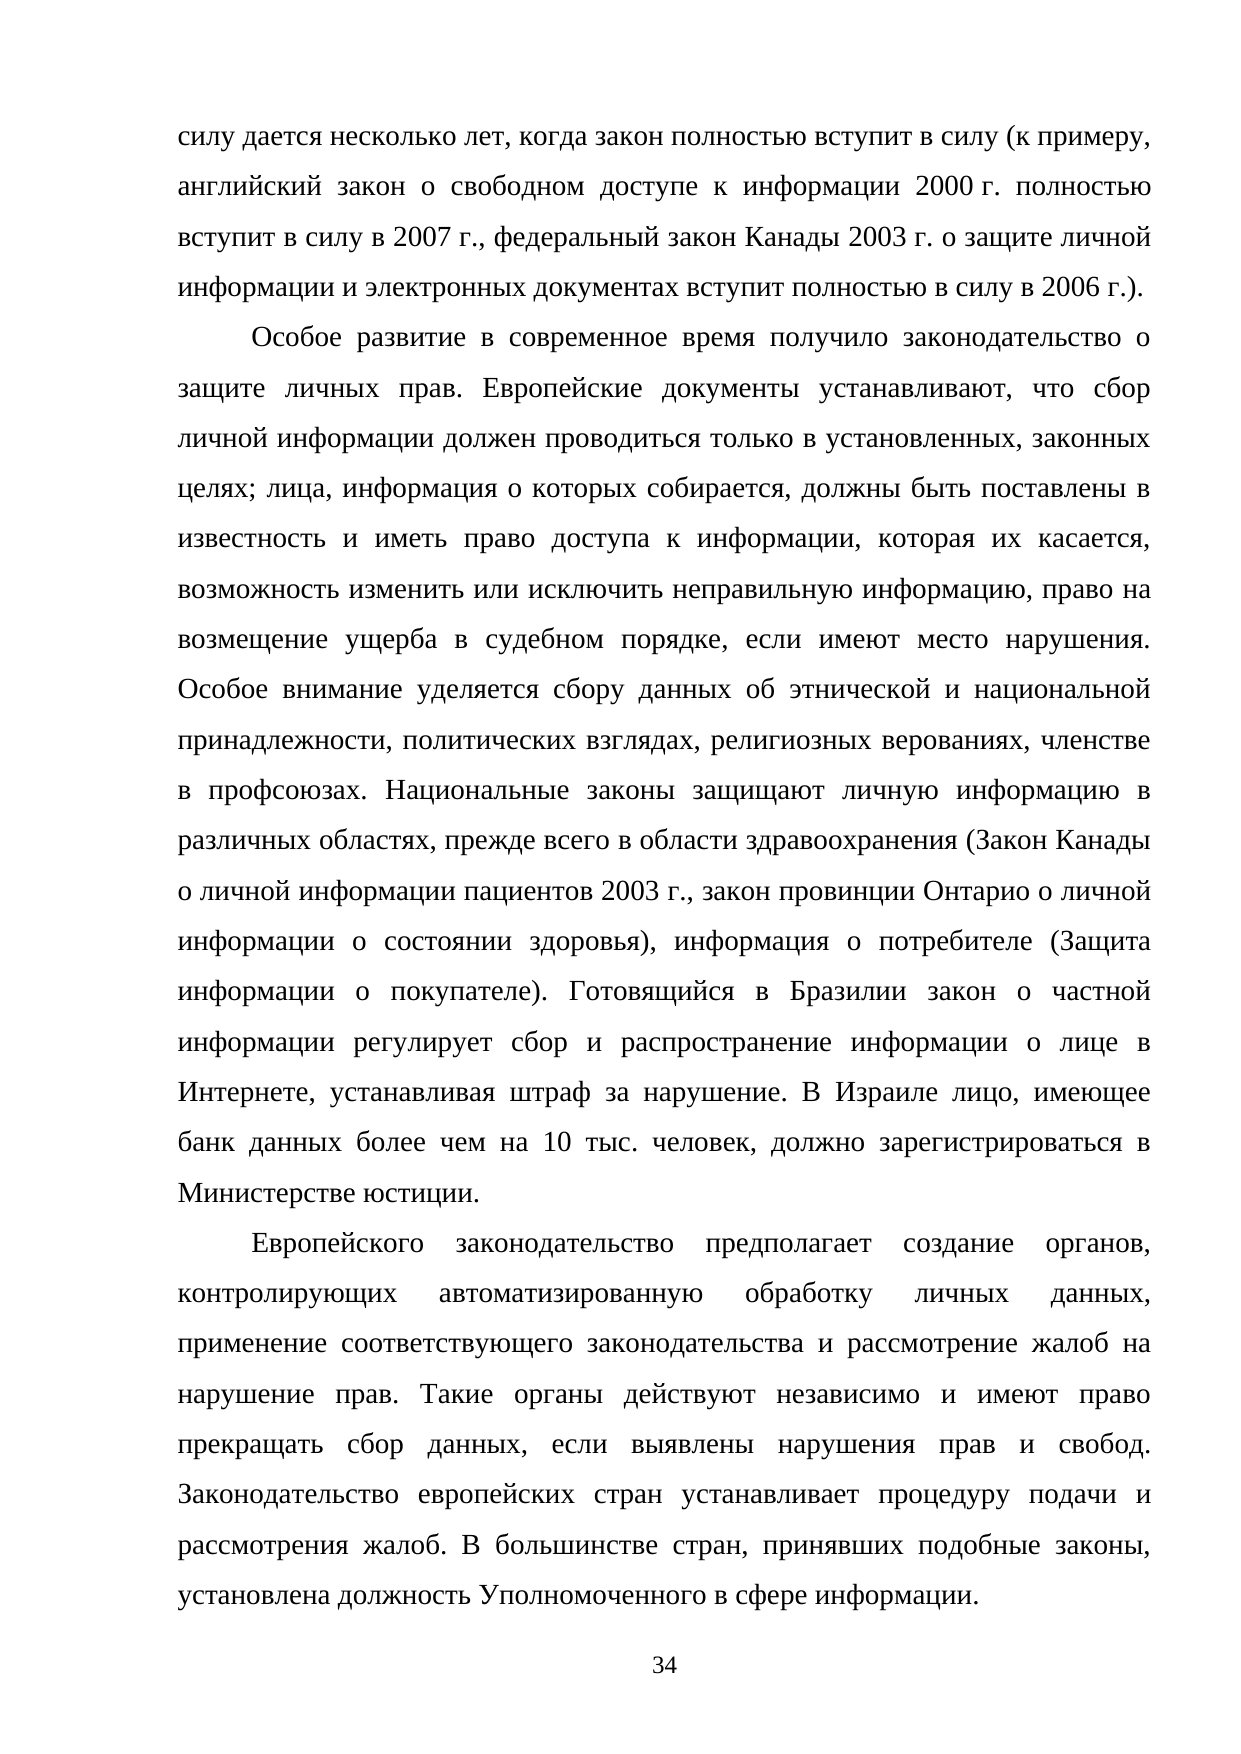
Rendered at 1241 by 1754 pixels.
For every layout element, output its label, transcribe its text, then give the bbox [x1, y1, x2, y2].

text Европейского законодательство предполагает создание органов, контролирующих автоматизированную обработку личных данных, применение соответствующего законодательства и рассмотрение жалоб на нарушение прав. Такие органы действуют независимо и имеют право прекращать сбор данных, если выявлены нарушения прав и свобод. Законодательство европейских стран устанавливает процедуру подачи и рассмотрения жалоб. В большинстве стран, принявших подобные законы, установлена должность Уполномоченного в сфере информации. [177, 1225, 1152, 1611]
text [177, 118, 1152, 303]
text Особое развитие в современное время получило законодательство о защите личных прав. Европейские документы устанавливают, что сбор личной информации должен проводиться только в установленных, законных целях; лица, информация о которых собирается, должны быть поставлены в известность и иметь право доступа к информации, которая их касается, возможность изменить или исключить неправильную информацию, право на возмещение ущерба в судебном порядке, если имеют место нарушения. Особое внимание уделяется сбору данных об этнической и национальной принадлежности, политических взглядах, религиозных верованиях, членстве в профсоюзах. Национальные законы защищают личную информацию в различных областях, прежде всего в области здравоохранения (Закон Канады о личной информации пациентов 2003 г., закон провинции Онтарио о личной информации о состоянии здоровья), информация о потребителе (Защита информации о покупателе). Готовящийся в Бразилии закон о частной информации регулирует сбор и распространение информации о лице в Интернете, устанавливая штраф за нарушение. В Израиле лицо, имеющее банк данных более чем на 10 тыс. человек, должно зарегистрироваться в Министерстве юстиции. [177, 319, 1152, 1208]
